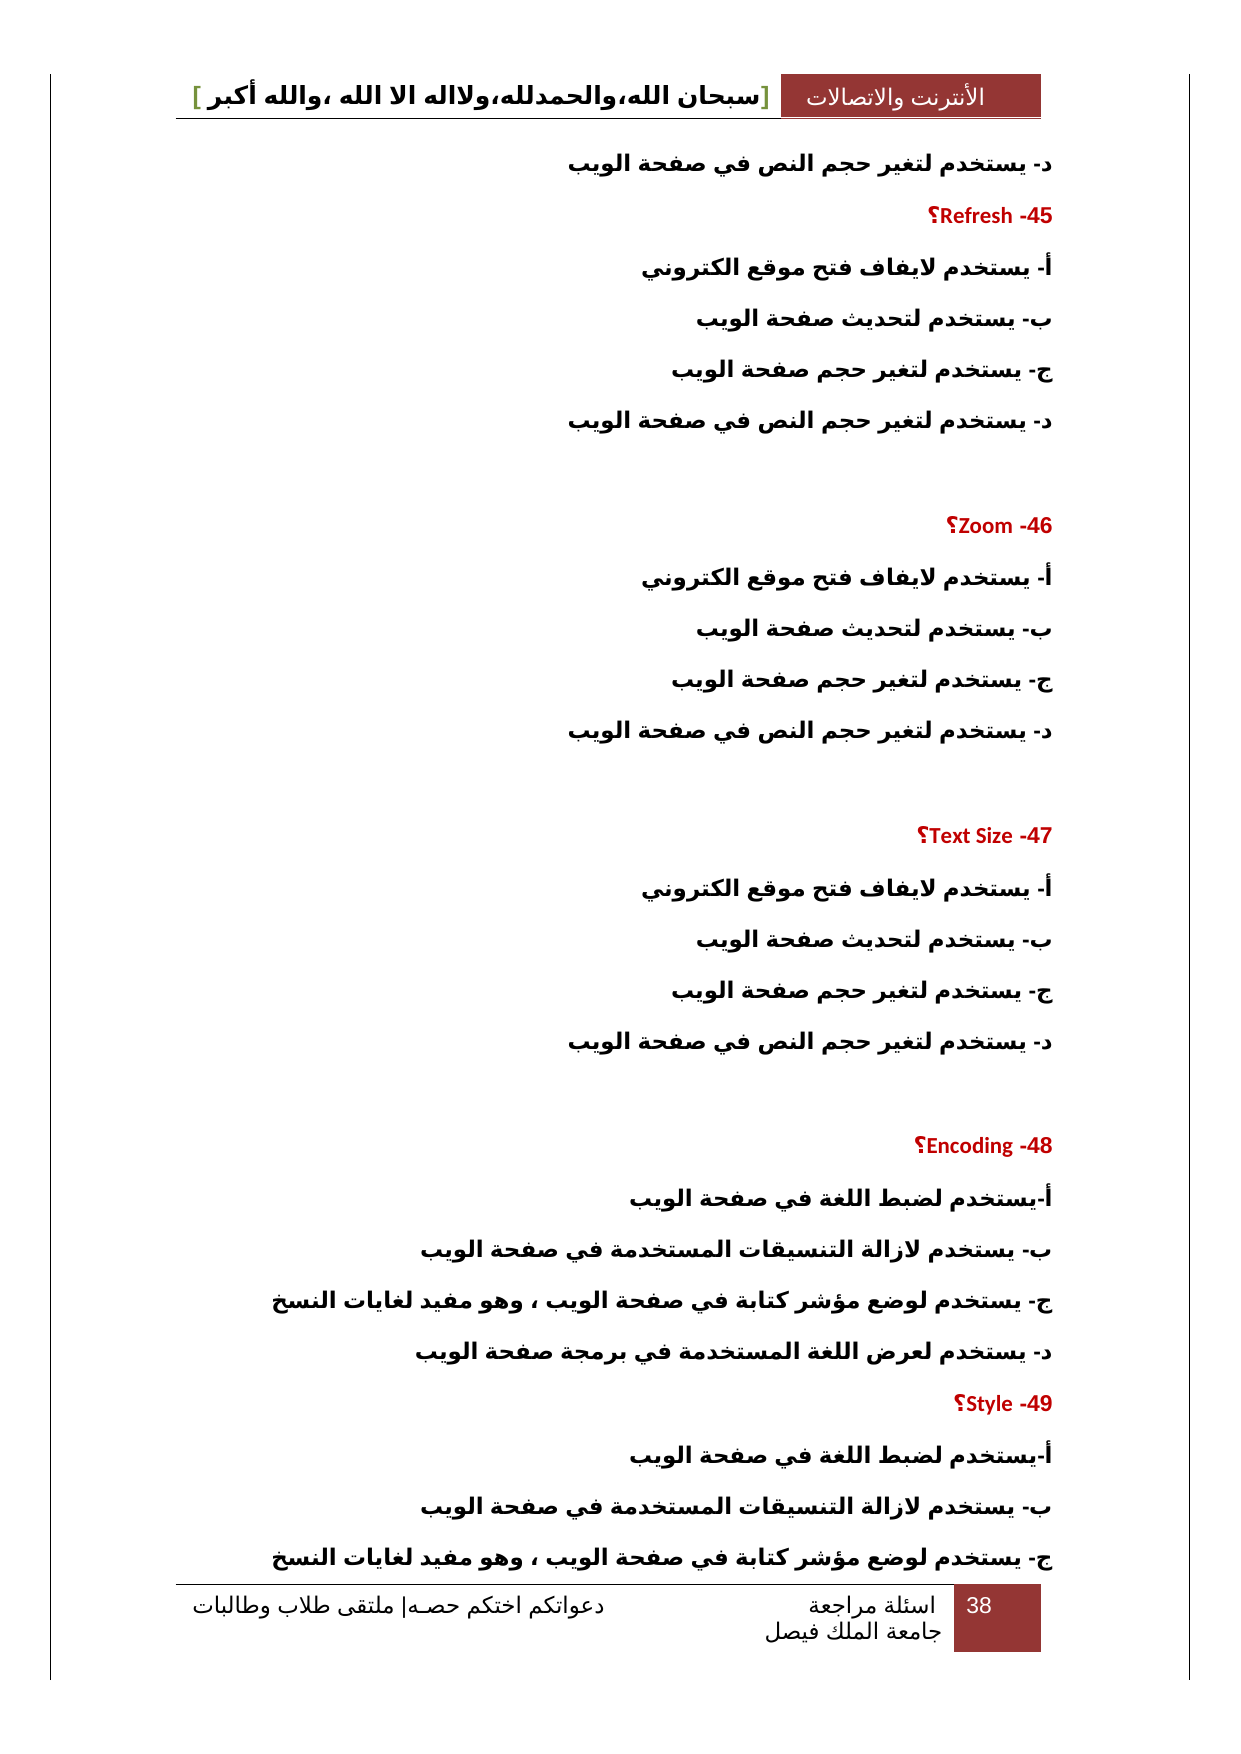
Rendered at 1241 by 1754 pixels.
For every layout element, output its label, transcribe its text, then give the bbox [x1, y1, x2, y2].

text د- يستخدم لتغير حجم النص في صفحة الويب [187, 150, 1053, 176]
text ج- يستخدم لوضع مؤشر كتابة في صفحة الويب ، وهو مفيد لغايات النسخ [187, 1287, 1053, 1313]
text ب- يستخدم لتحديث صفحة الويب [187, 615, 1053, 642]
text 46- Zoom؟ [187, 511, 1053, 539]
text أ- يستخدم لايفاف فتح موقع الكتروني [187, 254, 1053, 280]
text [187, 1493, 1053, 1519]
text د- يستخدم لتغير حجم النص في صفحة الويب [187, 407, 1053, 433]
text أ-يستخدم لضبط اللغة في صفحة الويب [187, 1442, 1053, 1468]
text أ- يستخدم لايفاف فتح موقع الكتروني [187, 874, 1053, 901]
text ج- يستخدم لتغير حجم صفحة الويب [187, 356, 1053, 382]
text ج- يستخدم لتغير حجم صفحة الويب [187, 977, 1053, 1003]
text 47- Text Size؟ [187, 821, 1053, 849]
text د- يستخدم لتغير حجم النص في صفحة الويب [187, 1028, 1053, 1054]
text 49- Style؟ [187, 1389, 1053, 1417]
text ج- يستخدم لوضع مؤشر كتابة في صفحة الويب ، وهو مفيد لغايات النسخ [187, 1544, 1053, 1570]
text أ- يستخدم لايفاف فتح موقع الكتروني [187, 564, 1053, 591]
text ب- يستخدم لتحديث صفحة الويب [187, 305, 1053, 331]
text د- يستخدم لعرض اللغة المستخدمة في برمجة صفحة الويب [187, 1338, 1053, 1364]
text ب- يستخدم لازالة التنسيقات المستخدمة في صفحة الويب [187, 1236, 1053, 1262]
text ج- يستخدم لتغير حجم صفحة الويب [187, 666, 1053, 693]
text د- يستخدم لتغير حجم النص في صفحة الويب [187, 717, 1053, 744]
text أ-يستخدم لضبط اللغة في صفحة الويب [187, 1185, 1053, 1211]
text 48- Encoding؟ [187, 1132, 1053, 1160]
text ب- يستخدم لتحديث صفحة الويب [187, 926, 1053, 952]
text 45- Refresh؟ [187, 201, 1053, 229]
